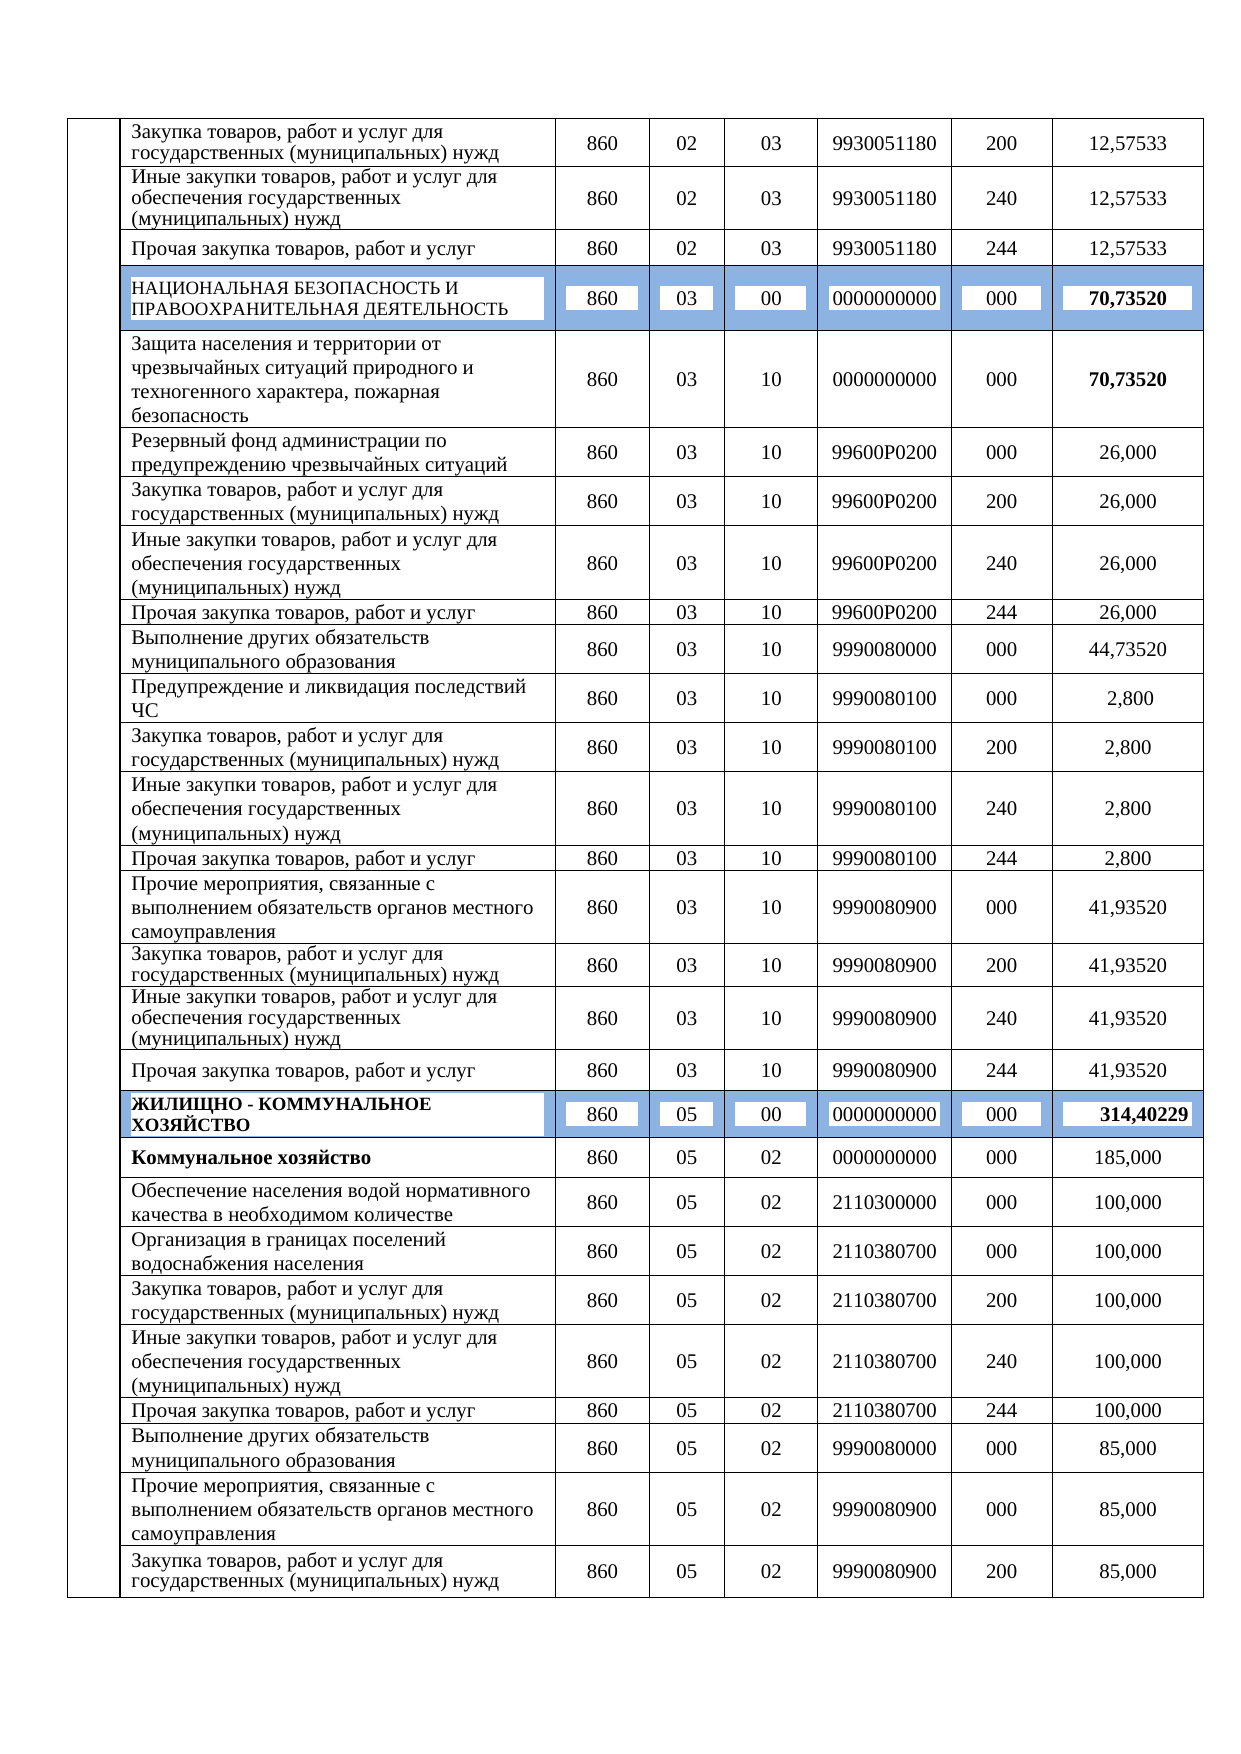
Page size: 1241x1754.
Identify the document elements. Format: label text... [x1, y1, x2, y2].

table_cell 9990080900 [818, 1050, 951, 1090]
table_cell 85,000 [1053, 1473, 1203, 1545]
table_cell 2,800 [1053, 772, 1203, 844]
table_cell 00 [725, 1091, 817, 1137]
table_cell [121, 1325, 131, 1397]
table_cell 000 [952, 625, 1052, 673]
table_cell 41,93520 [1053, 1050, 1203, 1090]
table_cell 000 [952, 428, 1052, 476]
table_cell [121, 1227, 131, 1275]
table_cell 9990080000 [818, 625, 951, 673]
table_cell 000 [952, 266, 1052, 330]
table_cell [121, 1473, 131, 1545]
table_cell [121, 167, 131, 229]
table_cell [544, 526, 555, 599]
table_cell 100,000 [1053, 1227, 1203, 1275]
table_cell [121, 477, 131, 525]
table_cell 02 [650, 167, 724, 229]
table_cell 9930051180 [818, 230, 951, 265]
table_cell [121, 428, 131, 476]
table_cell 26,000 [1053, 526, 1203, 599]
table_cell 860 [556, 1546, 649, 1597]
table_cell 05 [650, 1473, 724, 1545]
table_cell 41,93520 [1053, 987, 1203, 1049]
table_cell 03 [650, 625, 724, 673]
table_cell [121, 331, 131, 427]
table_cell 41,93520 [1053, 944, 1203, 986]
table_cell 860 [556, 944, 649, 986]
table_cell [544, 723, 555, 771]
table_cell 000 [952, 331, 1052, 427]
table_cell Прочая закупка товаров, работ и услуг [121, 230, 555, 265]
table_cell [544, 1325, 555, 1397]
table_cell 000 [952, 1091, 1052, 1137]
table_cell 41,93520 [1053, 871, 1203, 943]
table_cell 860 [556, 477, 649, 525]
table_cell 0000000000 [818, 331, 951, 427]
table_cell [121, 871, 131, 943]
table_cell 200 [952, 119, 1052, 166]
table_cell 860 [556, 871, 649, 943]
table_cell 70,73520 [1053, 331, 1203, 427]
table_cell 05 [650, 1178, 724, 1226]
table_cell 03 [650, 723, 724, 771]
table_cell 000 [952, 1178, 1052, 1226]
table_cell 2110380700 [818, 1325, 951, 1397]
table_cell 000 [952, 1138, 1052, 1177]
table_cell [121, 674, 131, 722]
table_cell 240 [952, 1325, 1052, 1397]
table_cell 860 [556, 1050, 649, 1090]
table_cell 85,000 [1053, 1424, 1203, 1472]
table_cell 860 [556, 625, 649, 673]
table_cell 10 [725, 723, 817, 771]
table_cell 12,57533 [1053, 119, 1203, 166]
table_cell 10 [725, 477, 817, 525]
table_cell 03 [650, 1050, 724, 1090]
table_cell ЖИЛИЩНО - КОММУНАЛЬНОЕ ХОЗЯЙСТВО [121, 1091, 555, 1137]
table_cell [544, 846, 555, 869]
table_cell Закупка товаров, работ и услуг для государственных (муниципальных) нужд [121, 1546, 555, 1597]
table_cell 03 [650, 772, 724, 844]
table_cell 860 [556, 1138, 649, 1177]
table_cell 860 [556, 1178, 649, 1226]
table_cell 314,40229 [1053, 1091, 1203, 1137]
table_cell 200 [952, 944, 1052, 986]
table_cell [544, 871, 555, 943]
table_cell 10 [725, 674, 817, 722]
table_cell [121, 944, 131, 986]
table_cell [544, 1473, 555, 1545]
table_cell 9990080100 [818, 723, 951, 771]
table_cell 05 [650, 1091, 724, 1137]
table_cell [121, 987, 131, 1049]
table_cell 244 [952, 1050, 1052, 1090]
table_cell 02 [650, 230, 724, 265]
table_cell 02 [725, 1424, 817, 1472]
table_cell 860 [556, 119, 649, 166]
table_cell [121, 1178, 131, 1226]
table_cell 860 [556, 428, 649, 476]
table_cell 000 [952, 1473, 1052, 1545]
table_cell Прочая закупка товаров, работ и услуг [121, 1050, 555, 1090]
table_cell 860 [556, 266, 649, 330]
table_cell 0000000000 [818, 1091, 951, 1137]
table_cell НАЦИОНАЛЬНАЯ БЕЗОПАСНОСТЬ И ПРАВООХРАНИТЕЛЬНАЯ ДЕЯТЕЛЬНОСТЬ [121, 266, 555, 330]
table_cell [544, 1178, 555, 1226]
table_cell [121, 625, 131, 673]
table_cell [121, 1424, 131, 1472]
table_cell 860 [556, 1276, 649, 1324]
table_cell 860 [556, 987, 649, 1049]
table_cell 05 [650, 1227, 724, 1275]
table_cell 2,800 [1053, 723, 1203, 771]
table_cell 05 [650, 1276, 724, 1324]
table_cell 02 [725, 1178, 817, 1226]
table_cell 10 [725, 625, 817, 673]
table_cell 9930051180 [818, 119, 951, 166]
table_cell 03 [725, 230, 817, 265]
table_cell 860 [556, 772, 649, 844]
table_cell 860 [556, 674, 649, 722]
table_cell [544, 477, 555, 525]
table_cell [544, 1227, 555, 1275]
table_cell 03 [650, 266, 724, 330]
table_cell 02 [725, 1276, 817, 1324]
table_cell 05 [650, 1546, 724, 1597]
table_cell 200 [952, 723, 1052, 771]
table_cell 02 [725, 1138, 817, 1177]
table_cell 70,73520 [1053, 266, 1203, 330]
table_cell 200 [952, 477, 1052, 525]
table_cell 0000000000 [818, 1138, 951, 1177]
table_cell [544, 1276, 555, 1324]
table_cell 02 [725, 1325, 817, 1397]
table_cell 244 [952, 230, 1052, 265]
table_cell 03 [650, 871, 724, 943]
table_cell 03 [650, 674, 724, 722]
table_cell 185,000 [1053, 1138, 1203, 1177]
table_cell 10 [725, 944, 817, 986]
table_cell 9990080900 [818, 871, 951, 943]
table_cell 03 [725, 167, 817, 229]
table_cell 9990080000 [818, 1424, 951, 1472]
table_cell 12,57533 [1053, 230, 1203, 265]
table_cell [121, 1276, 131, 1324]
table_cell 9990080900 [818, 987, 951, 1049]
table_cell 10 [725, 871, 817, 943]
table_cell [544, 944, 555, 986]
table_cell 860 [556, 1424, 649, 1472]
table_cell Закупка товаров, работ и услуг для государственных (муниципальных) нужд [121, 119, 555, 166]
table_cell 05 [650, 1325, 724, 1397]
table_cell 03 [650, 428, 724, 476]
table_cell 100,000 [1053, 1325, 1203, 1397]
table_cell 9990080100 [818, 674, 951, 722]
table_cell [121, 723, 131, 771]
table_cell 03 [650, 987, 724, 1049]
table_cell 860 [556, 1091, 649, 1137]
table_cell 860 [556, 1473, 649, 1545]
table_cell 03 [650, 331, 724, 427]
table_cell Коммунальное хозяйство [121, 1138, 555, 1177]
table_cell 99600Р0200 [818, 428, 951, 476]
table_cell 2110300000 [818, 1178, 951, 1226]
table_cell 85,000 [1053, 1546, 1203, 1597]
table_cell 000 [952, 1424, 1052, 1472]
table_cell 2110380700 [818, 1227, 951, 1275]
table_cell 10 [725, 1050, 817, 1090]
table_cell 860 [556, 1227, 649, 1275]
table_cell 860 [556, 526, 649, 599]
table_cell 100,000 [1053, 1276, 1203, 1324]
table_cell 03 [725, 119, 817, 166]
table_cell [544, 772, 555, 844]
table_cell 860 [556, 331, 649, 427]
table_cell 9930051180 [818, 167, 951, 229]
table_cell 03 [650, 477, 724, 525]
table_cell 10 [725, 987, 817, 1049]
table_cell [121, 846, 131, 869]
table_cell 02 [725, 1546, 817, 1597]
table_cell 860 [556, 230, 649, 265]
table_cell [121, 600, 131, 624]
table_cell 00 [725, 266, 817, 330]
table_cell 000 [952, 1227, 1052, 1275]
table_cell 99600Р0200 [818, 526, 951, 599]
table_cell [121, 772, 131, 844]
table_cell 200 [952, 1276, 1052, 1324]
table_cell 240 [952, 167, 1052, 229]
table_cell 02 [725, 1473, 817, 1545]
table_cell 240 [952, 526, 1052, 599]
table_cell 200 [952, 1546, 1052, 1597]
table_cell 26,000 [1053, 428, 1203, 476]
table_cell 2,800 [1053, 674, 1203, 722]
table_cell 44,73520 [1053, 625, 1203, 673]
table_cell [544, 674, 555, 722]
table_cell 10 [725, 331, 817, 427]
table_cell 100,000 [1053, 1178, 1203, 1226]
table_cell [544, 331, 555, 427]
table_cell 10 [725, 428, 817, 476]
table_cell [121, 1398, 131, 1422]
table_cell 860 [556, 1325, 649, 1397]
table_cell 9990080100 [818, 772, 951, 844]
table_cell 02 [725, 1227, 817, 1275]
table_cell 860 [556, 723, 649, 771]
table_cell 05 [650, 1138, 724, 1177]
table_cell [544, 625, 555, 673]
table_cell 240 [952, 772, 1052, 844]
table_cell 0000000000 [818, 266, 951, 330]
table_cell 240 [952, 987, 1052, 1049]
table_cell 10 [725, 526, 817, 599]
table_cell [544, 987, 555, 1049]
table_cell 000 [952, 674, 1052, 722]
table_cell 860 [556, 167, 649, 229]
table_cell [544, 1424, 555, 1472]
table_cell 12,57533 [1053, 167, 1203, 229]
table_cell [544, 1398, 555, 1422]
table_cell 2110380700 [818, 1276, 951, 1324]
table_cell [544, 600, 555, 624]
table_cell 9990080900 [818, 1546, 951, 1597]
table_cell 02 [650, 119, 724, 166]
table_cell 000 [952, 871, 1052, 943]
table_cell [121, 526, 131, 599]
table_cell 26,000 [1053, 477, 1203, 525]
table_cell 05 [650, 1424, 724, 1472]
table_cell 03 [650, 944, 724, 986]
table_cell 10 [725, 772, 817, 844]
table_cell 03 [650, 526, 724, 599]
table_cell 9990080900 [818, 944, 951, 986]
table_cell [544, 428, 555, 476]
table_cell 9990080900 [818, 1473, 951, 1545]
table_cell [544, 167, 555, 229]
table_cell 99600Р0200 [818, 477, 951, 525]
